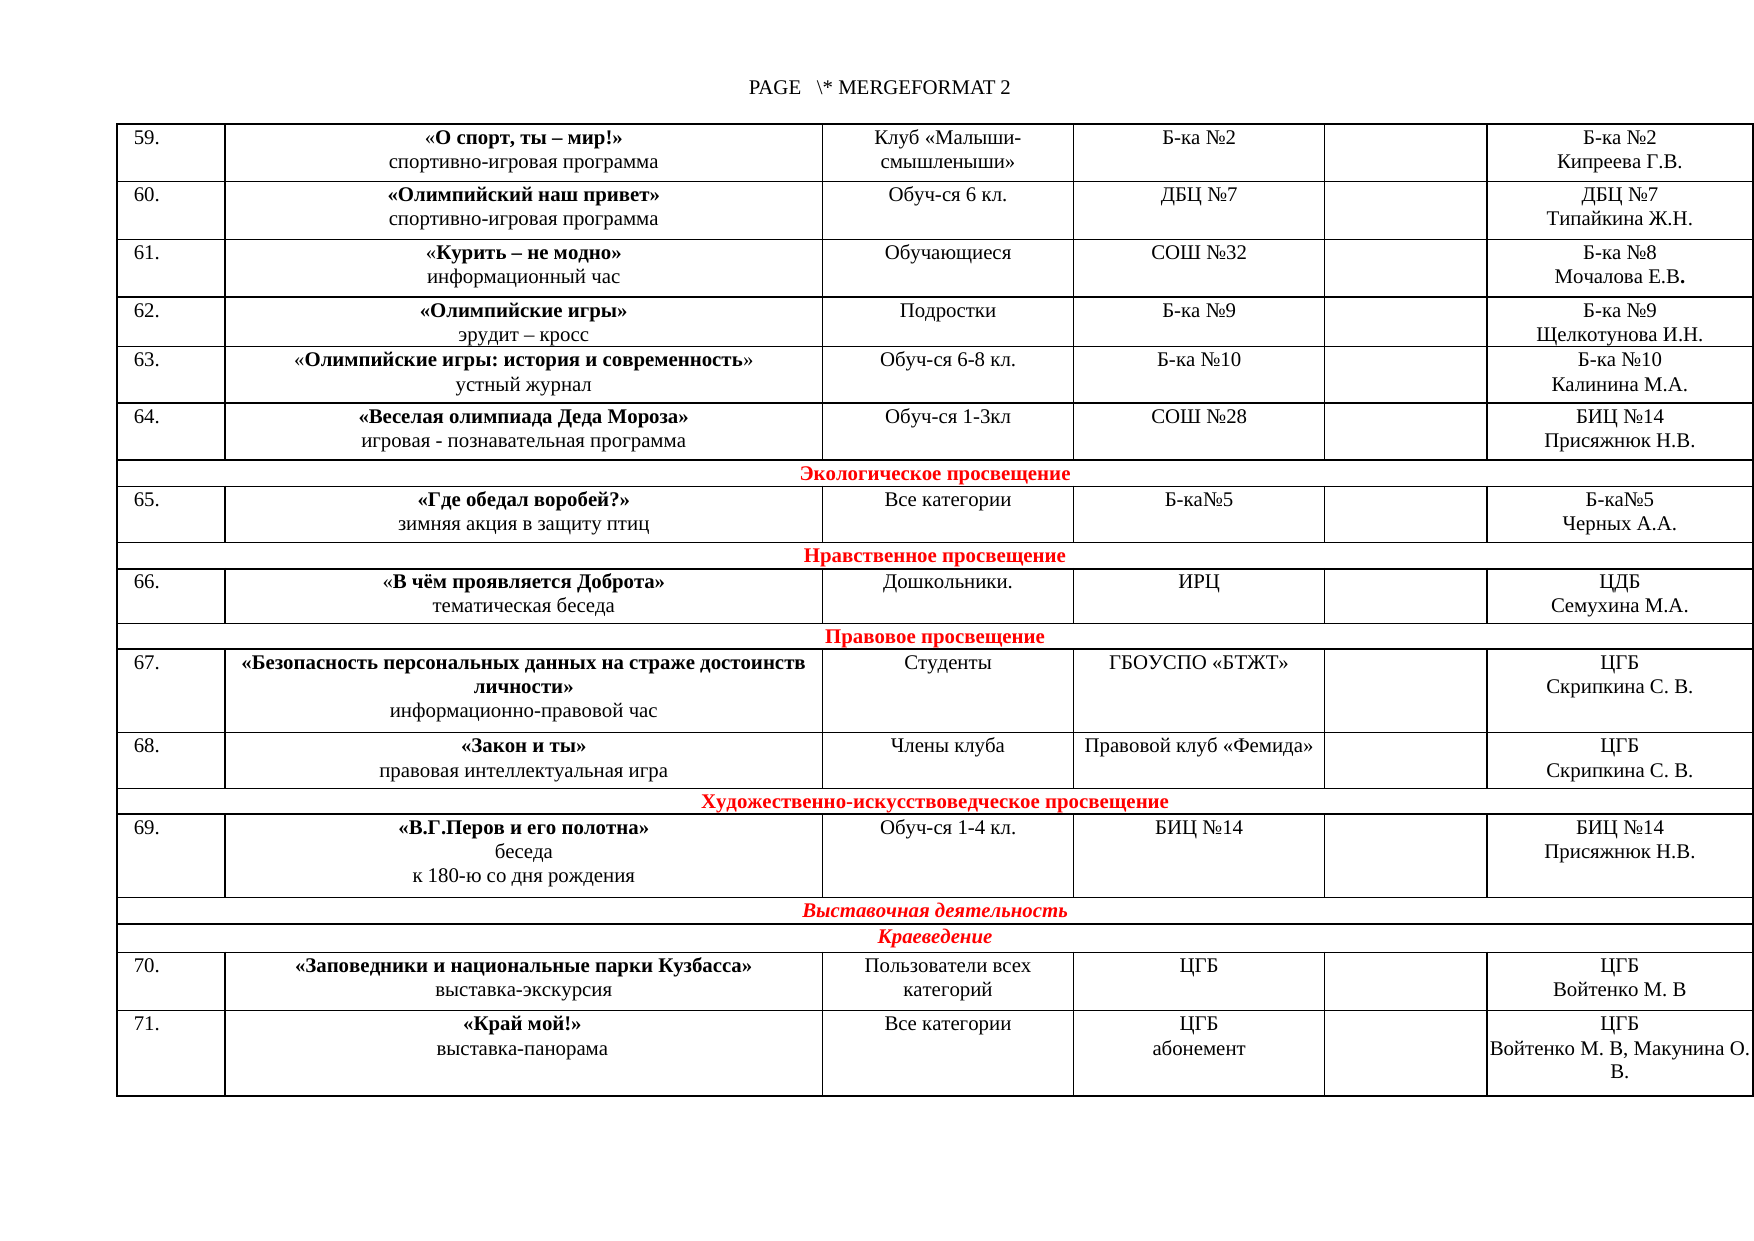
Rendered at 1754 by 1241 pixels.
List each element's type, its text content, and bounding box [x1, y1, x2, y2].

table_cell ЦГБ Скрипкина С. В. [1488, 650, 1752, 732]
table_cell ЦГБ Войтенко М. В, Макунина О. В. [1488, 1011, 1752, 1095]
table_cell [118, 240, 224, 296]
table_cell [118, 733, 224, 788]
table_cell «Олимпийские игры: история и современность» устный журнал [226, 347, 822, 402]
table_cell [1325, 404, 1486, 459]
table_cell ЦГБ Войтенко М. В [1488, 953, 1752, 1010]
table_cell Все категории [823, 487, 1073, 542]
table_cell Дошкольники. [823, 570, 1073, 622]
table_cell Все категории [823, 1011, 1073, 1095]
table_cell «О спорт, ты – мир!» спортивно-игровая программа [226, 125, 822, 181]
table_cell Правовой клуб «Фемида» [1074, 733, 1324, 788]
table_cell «Безопасность персональных данных на страже достоинств личности» информационно-правовой час [226, 650, 822, 732]
table_cell Пользователи всех категорий [823, 953, 1073, 1010]
table_cell Подростки [823, 298, 1073, 346]
table_cell [118, 404, 224, 459]
table_cell Студенты [823, 650, 1073, 732]
table_cell Краеведение [118, 925, 1752, 952]
table_cell [1325, 182, 1486, 239]
table_cell [1325, 650, 1486, 732]
table_cell [1325, 347, 1486, 402]
table_cell Б-ка №10 Калинина М.А. [1488, 347, 1752, 402]
table_cell [1325, 733, 1486, 788]
table_cell [118, 125, 224, 181]
table_cell [118, 815, 224, 897]
table_cell Б-ка №10 [1074, 347, 1324, 402]
table_cell Б-ка №2 [1074, 125, 1324, 181]
table_cell [1325, 570, 1486, 622]
table_cell [1325, 487, 1486, 542]
table_cell Б-ка №9 Щелкотунова И.Н. [1488, 298, 1752, 346]
table_cell «Где обедал воробей?» зимняя акция в защиту птиц [226, 487, 822, 542]
table_cell «Заповедники и национальные парки Кузбасса» выставка-экскурсия [226, 953, 822, 1010]
table_cell ИРЦ [1074, 570, 1324, 622]
table_cell Б-ка №9 [1074, 298, 1324, 346]
table_cell Б-ка №2 Кипреева Г.В. [1488, 125, 1752, 181]
table_cell [118, 650, 224, 732]
table_cell [118, 570, 224, 622]
table_cell БИЦ №14 [1074, 815, 1324, 897]
table_cell [118, 953, 224, 1010]
table_cell Б-ка№5 [1074, 487, 1324, 542]
table_cell [1325, 1011, 1486, 1095]
table_cell «В.Г.Перов и его полотна» беседа к 180-ю со дня рождения [226, 815, 822, 897]
table_cell «В чём проявляется Доброта» тематическая беседа [226, 570, 822, 622]
table_cell [1325, 125, 1486, 181]
table_cell Экологическое просвещение [118, 461, 1752, 486]
table_cell «Край мой!» выставка-панорама [226, 1011, 822, 1095]
table_cell БИЦ №14 Присяжнюк Н.В. [1488, 815, 1752, 897]
table_cell Б-ка №8 Мочалова Е.В. [1488, 240, 1752, 296]
table_cell ДБЦ №7 Типайкина Ж.Н. [1488, 182, 1752, 239]
table_cell ЦГБ [1074, 953, 1324, 1010]
table_cell Члены клуба [823, 733, 1073, 788]
table_cell Обучающиеся [823, 240, 1073, 296]
table_cell Обуч-ся 1-3кл [823, 404, 1073, 459]
table_cell Б-ка№5 Черных А.А. [1488, 487, 1752, 542]
table_cell ЦДБ Семухина М.А. [1488, 570, 1752, 622]
table_cell Обуч-ся 6-8 кл. [823, 347, 1073, 402]
table_cell Обуч-ся 1-4 кл. [823, 815, 1073, 897]
table_cell Выставочная деятельность [118, 898, 1752, 923]
table_cell Правовое просвещение [118, 624, 1752, 648]
table_cell «Закон и ты» правовая интеллектуальная игра [226, 733, 822, 788]
table_cell БИЦ №14 Присяжнюк Н.В. [1488, 404, 1752, 459]
table_cell Художественно-искусствоведческое просвещение [118, 789, 1752, 813]
table_cell Нравственное просвещение [118, 543, 1752, 568]
table_cell [118, 298, 224, 346]
table_cell «Олимпийский наш привет» спортивно-игровая программа [226, 182, 822, 239]
table_cell ДБЦ №7 [1074, 182, 1324, 239]
table_cell [118, 347, 224, 402]
table_cell [1325, 953, 1486, 1010]
table_cell [118, 182, 224, 239]
table_cell Обуч-ся 6 кл. [823, 182, 1073, 239]
table_cell ЦГБ Скрипкина С. В. [1488, 733, 1752, 788]
table_cell СОШ №32 [1074, 240, 1324, 296]
table_cell Клуб «Малыши-смышленыши» [823, 125, 1073, 181]
table_cell ГБОУСПО «БТЖТ» [1074, 650, 1324, 732]
table_cell [118, 487, 224, 542]
table_cell ЦГБ абонемент [1074, 1011, 1324, 1095]
table_cell «Курить – не модно» информационный час [226, 240, 822, 296]
table_cell [1325, 240, 1486, 296]
table_cell [118, 1011, 224, 1095]
table_cell СОШ №28 [1074, 404, 1324, 459]
table_cell [1325, 815, 1486, 897]
table_cell «Олимпийские игры» эрудит – кросс [226, 298, 822, 346]
table_cell «Веселая олимпиада Деда Мороза» игровая - познавательная программа [226, 404, 822, 459]
table_cell [1325, 298, 1486, 346]
